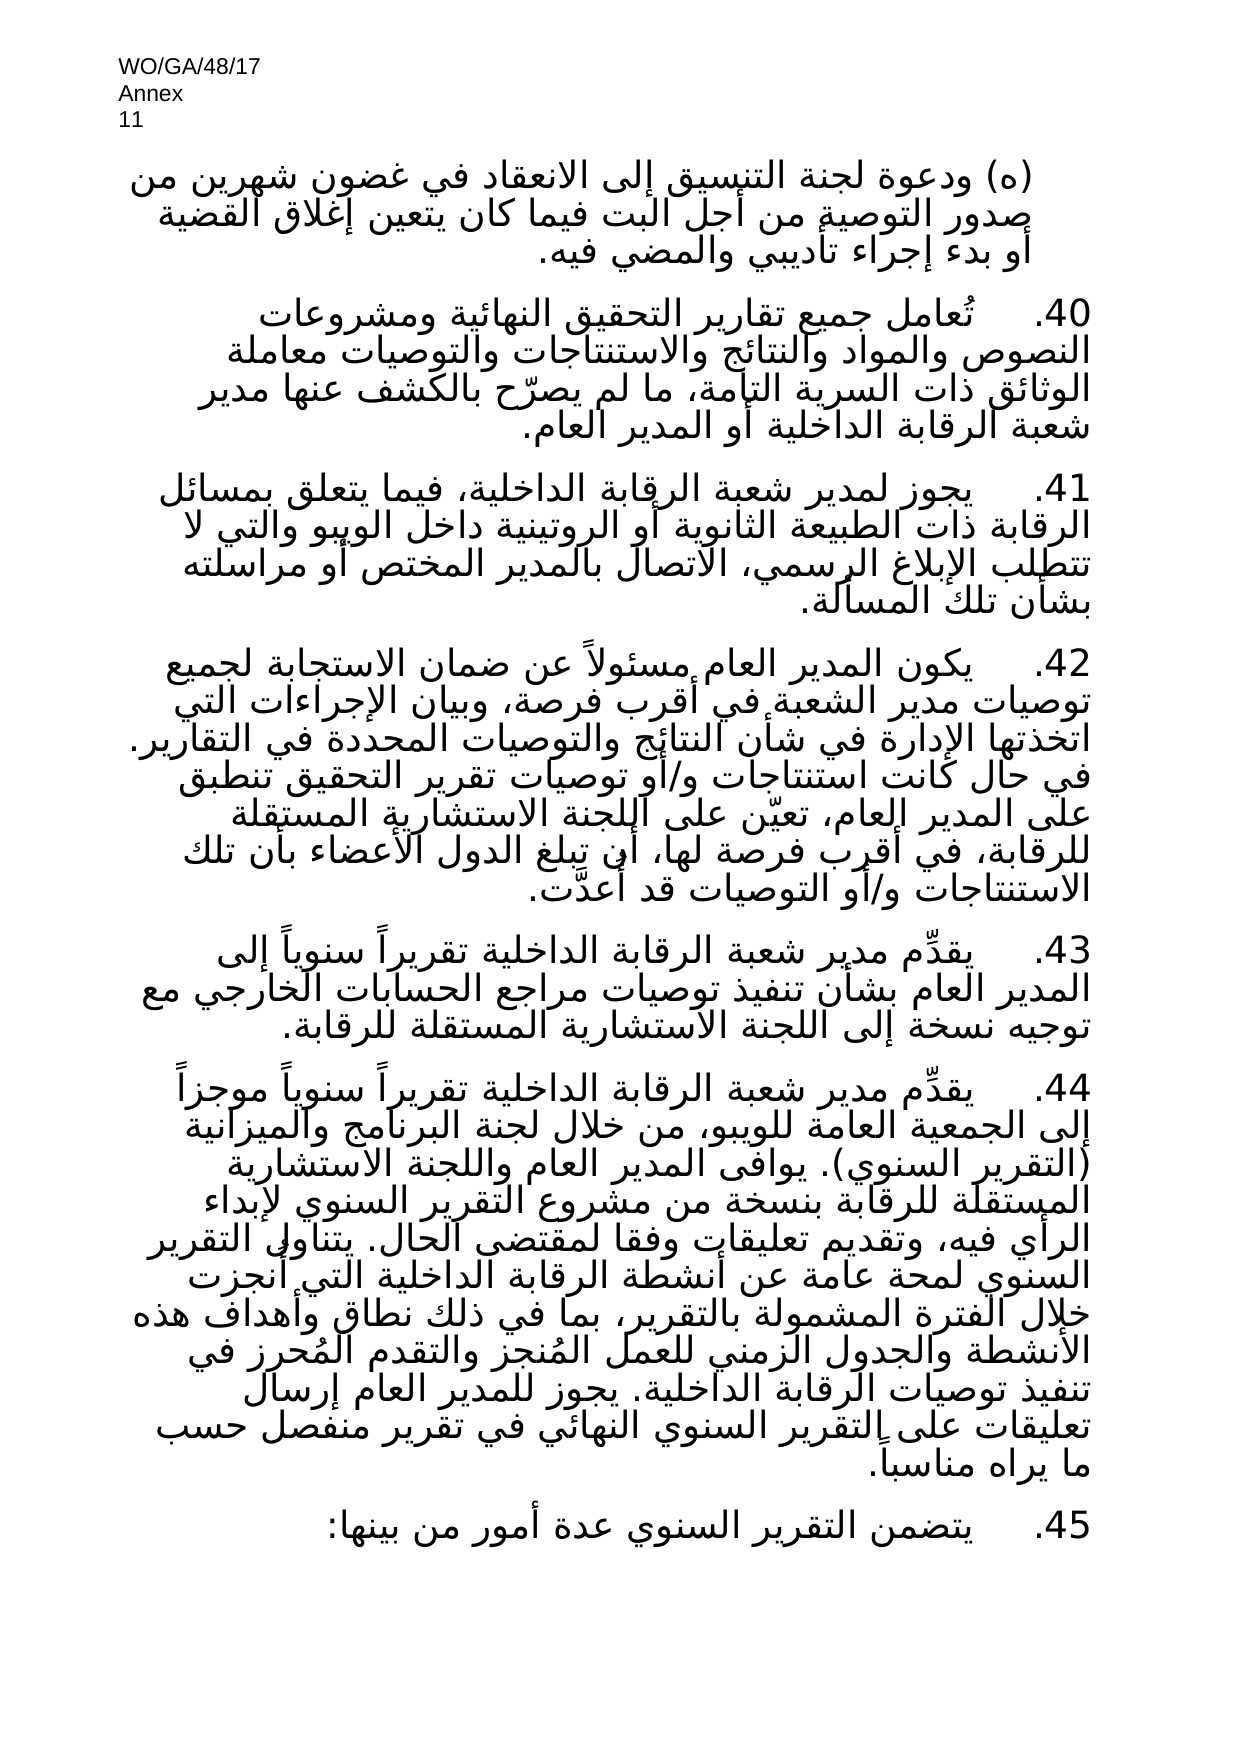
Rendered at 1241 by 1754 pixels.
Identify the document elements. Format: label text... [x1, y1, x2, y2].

text 44. يقدِّم مدير شعبة الرقابة الداخلية تقريراً سنوياً موجزاً إلى الجمعية العامة للويبو، من خلال لجنة البرنامج والميزانية (التقرير السنوي). يوافى المدير العام واللجنة الاستشارية المستقلة للرقابة بنسخة من مشروع التقرير السنوي لإبداء الرأي فيه، وتقديم تعليقات وفقا لمقتضى الحال. يتناول التقرير السنوي لمحة عامة عن أنشطة الرقابة الداخلية التي أُنجزت خلال الفترة المشمولة بالتقرير، بما في ذلك نطاق وأهداف هذه الأنشطة والجدول الزمني للعمل المُنجز والتقدم المُحرز في تنفيذ توصيات الرقابة الداخلية. يجوز للمدير العام إرسال تعليقات على التقرير السنوي النهائي في تقرير منفصل حسب ما يراه مناسباً. [118, 1071, 1092, 1483]
text 45. يتضمن التقرير السنوي عدة أمور من بينها: [118, 1508, 1092, 1546]
text 41. يجوز لمدير شعبة الرقابة الداخلية، فيما يتعلق بمسائل الرقابة ذات الطبيعة الثانوية أو الروتينية داخل الويبو والتي لا تتطلب الإبلاغ الرسمي، الاتصال بالمدير المختص أو مراسلته بشأن تلك المسألة. [118, 471, 1092, 621]
text 43. يقدِّم مدير شعبة الرقابة الداخلية تقريراً سنوياً إلى المدير العام بشأن تنفيذ توصيات مراجع الحسابات الخارجي مع توجيه نسخة إلى اللجنة الاستشارية المستقلة للرقابة. [118, 933, 1092, 1046]
text 40. تُعامل جميع تقارير التحقيق النهائية ومشروعات النصوص والمواد والنتائج والاستنتاجات والتوصيات معاملة الوثائق ذات السرية التامة، ما لم يصرّح بالكشف عنها مدير شعبة الرقابة الداخلية أو المدير العام. [118, 296, 1092, 446]
text (ه) ودعوة لجنة التنسيق إلى الانعقاد في غضون شهرين من صدور التوصية من أجل البت فيما كان يتعين إغلاق القضية أو بدء إجراء تأديبي والمضي فيه. [118, 158, 1034, 271]
text 42. يكون المدير العام مسئولاً عن ضمان الاستجابة لجميع توصيات مدير الشعبة في أقرب فرصة، وبيان الإجراءات التي اتخذتها الإدارة في شأن النتائج والتوصيات المحددة في التقارير. في حال كانت استنتاجات و/أو توصيات تقرير التحقيق تنطبق على المدير العام، تعيّن على اللجنة الاستشارية المستقلة للرقابة، في أقرب فرصة لها، أن تبلغ الدول الأعضاء بأن تلك الاستنتاجات و/أو التوصيات قد أُعدَّت. [118, 646, 1092, 908]
